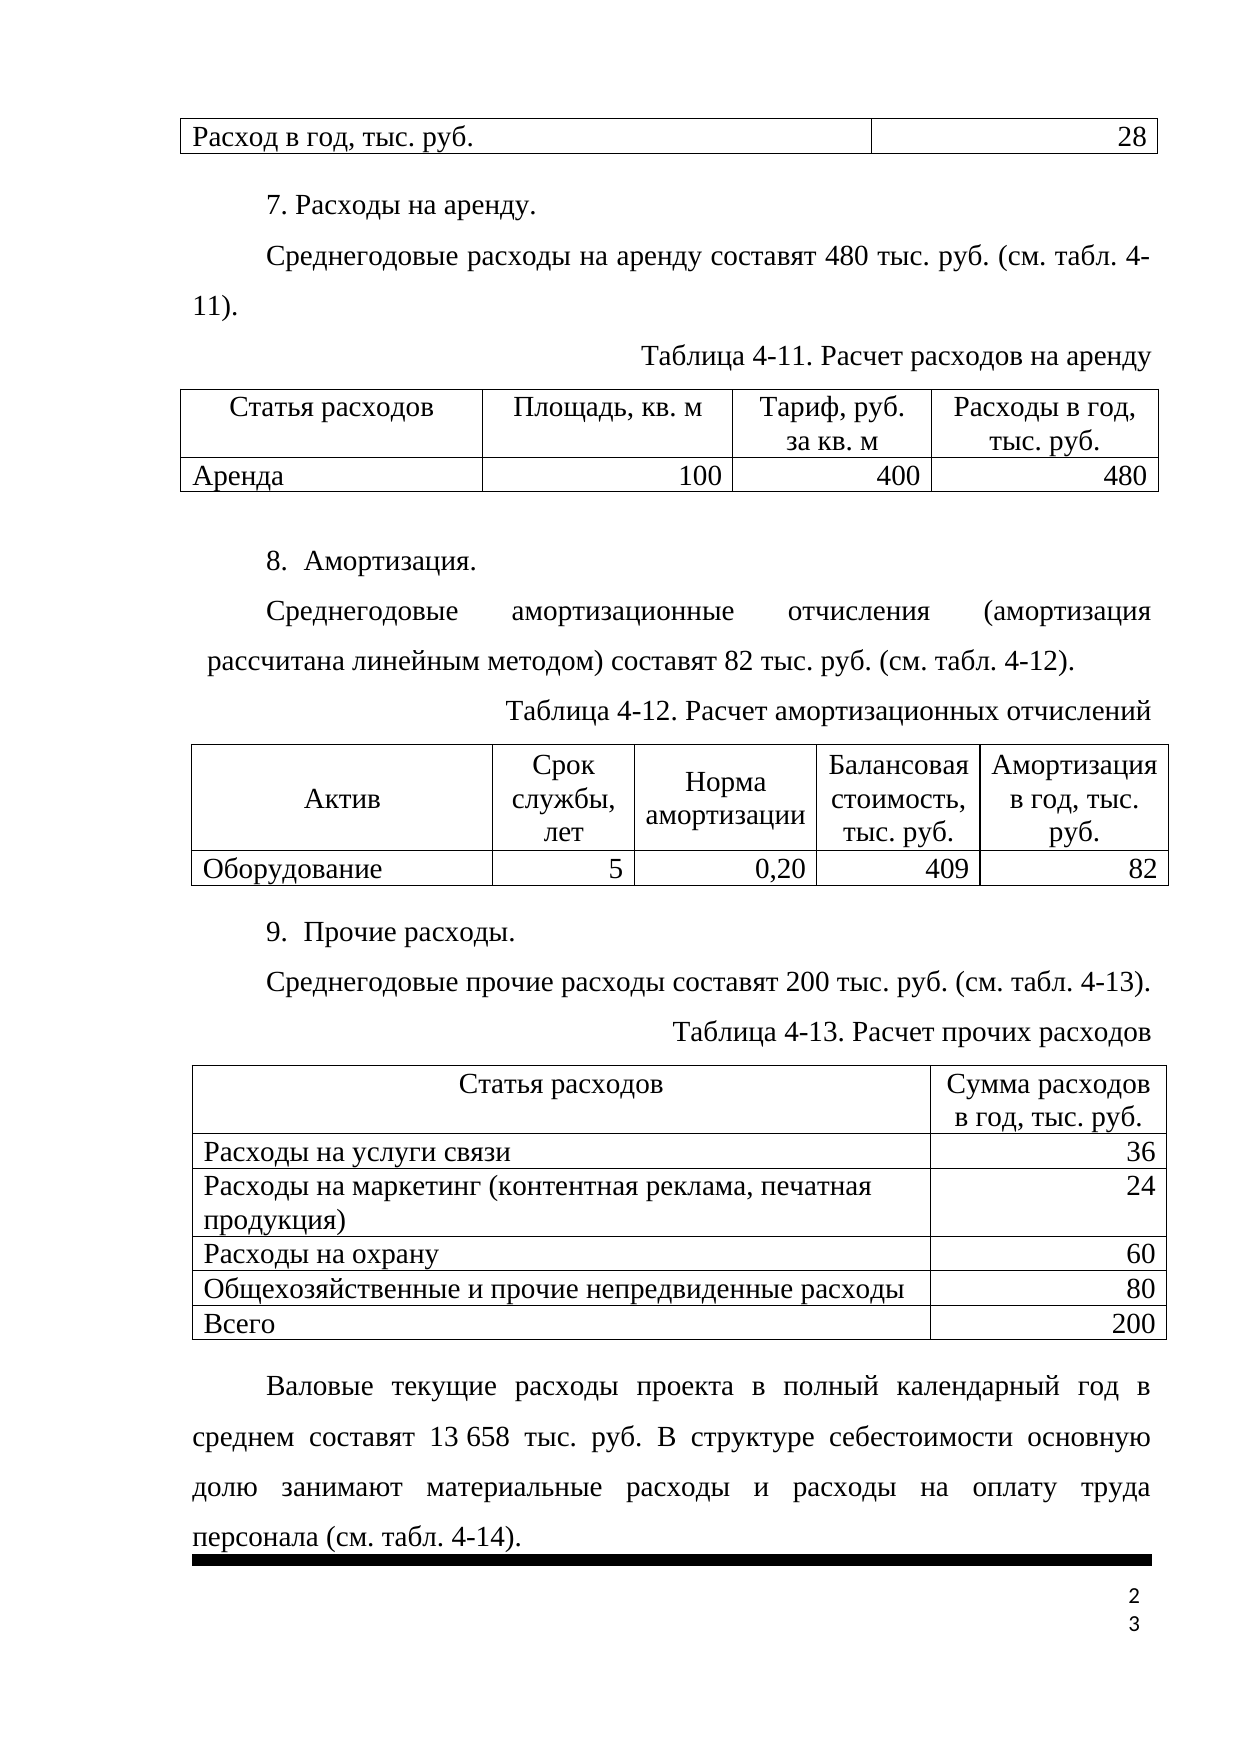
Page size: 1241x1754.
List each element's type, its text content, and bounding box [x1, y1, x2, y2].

table_cell 24 [931, 1169, 1166, 1236]
text Среднегодовые амортизационные отчисления (амортизация рассчитана линейным методом) составят 82 тыс. руб. (см. табл. 4-12). [207, 593, 1152, 677]
table_cell 28 [872, 119, 1157, 153]
table_cell 80 [931, 1271, 1166, 1305]
table_cell 36 [931, 1134, 1166, 1167]
table_header Сумма расходов в год, тыс. руб. [931, 1066, 1166, 1133]
table_header Срок службы, лет [493, 745, 634, 850]
table_header Амортизация в год, тыс. руб. [981, 745, 1168, 850]
table_cell Аренда [181, 458, 482, 491]
table_cell 409 [817, 851, 979, 885]
table_cell 82 [981, 851, 1168, 885]
list Таблица 4-11. Расчет расходов на аренду [303, 338, 1152, 372]
table_cell Общехозяйственные и прочие непредвиденные расходы [193, 1271, 930, 1305]
table_cell Расходы на маркетинг (контентная реклама, печатная продукция) [193, 1169, 930, 1236]
table_cell Расходы на охрану [193, 1237, 930, 1270]
table_header Статья расходов [193, 1066, 930, 1133]
table_header Актив [192, 745, 492, 850]
table_cell Оборудование [192, 851, 492, 885]
table_cell Расходы на услуги связи [193, 1134, 930, 1167]
table_cell 480 [932, 458, 1158, 491]
table_cell 5 [493, 851, 634, 885]
table_cell 60 [931, 1237, 1166, 1270]
table_cell 400 [733, 458, 931, 491]
table_header Площадь, кв. м [483, 390, 732, 457]
table_cell 0,20 [635, 851, 816, 885]
table_cell 200 [931, 1306, 1166, 1339]
text Валовые текущие расходы проекта в полный календарный год в среднем составят 13 658 тыс. руб. В структуре себестоимости основную долю занимают материальные расходы и расходы на оплату труда персонала (см. табл. 4-14). [192, 1368, 1152, 1553]
list Прочие расходы. [266, 914, 1152, 947]
table_cell Расход в год, тыс. руб. [181, 119, 871, 153]
list Амортизация. [266, 543, 1152, 576]
list Таблица 4-12. Расчет амортизационных отчислений [303, 693, 1152, 727]
table_header Норма амортизации [635, 745, 816, 850]
table_header Балансовая стоимость, тыс. руб. [817, 745, 979, 850]
table_header Статья расходов [181, 390, 482, 457]
table_header Расходы в год, тыс. руб. [932, 390, 1158, 457]
table_cell 100 [483, 458, 732, 491]
text 7. Расходы на аренду. [192, 187, 1152, 221]
table_header Тариф, руб. за кв. м [733, 390, 931, 457]
text Среднегодовые расходы на аренду составят 480 тыс. руб. (см. табл. 4-11). [192, 238, 1152, 321]
text Таблица 4-13. Расчет прочих расходов [266, 1014, 1152, 1048]
table_cell Всего [193, 1306, 930, 1339]
text Среднегодовые прочие расходы составят 200 тыс. руб. (см. табл. 4-13). [192, 964, 1152, 998]
